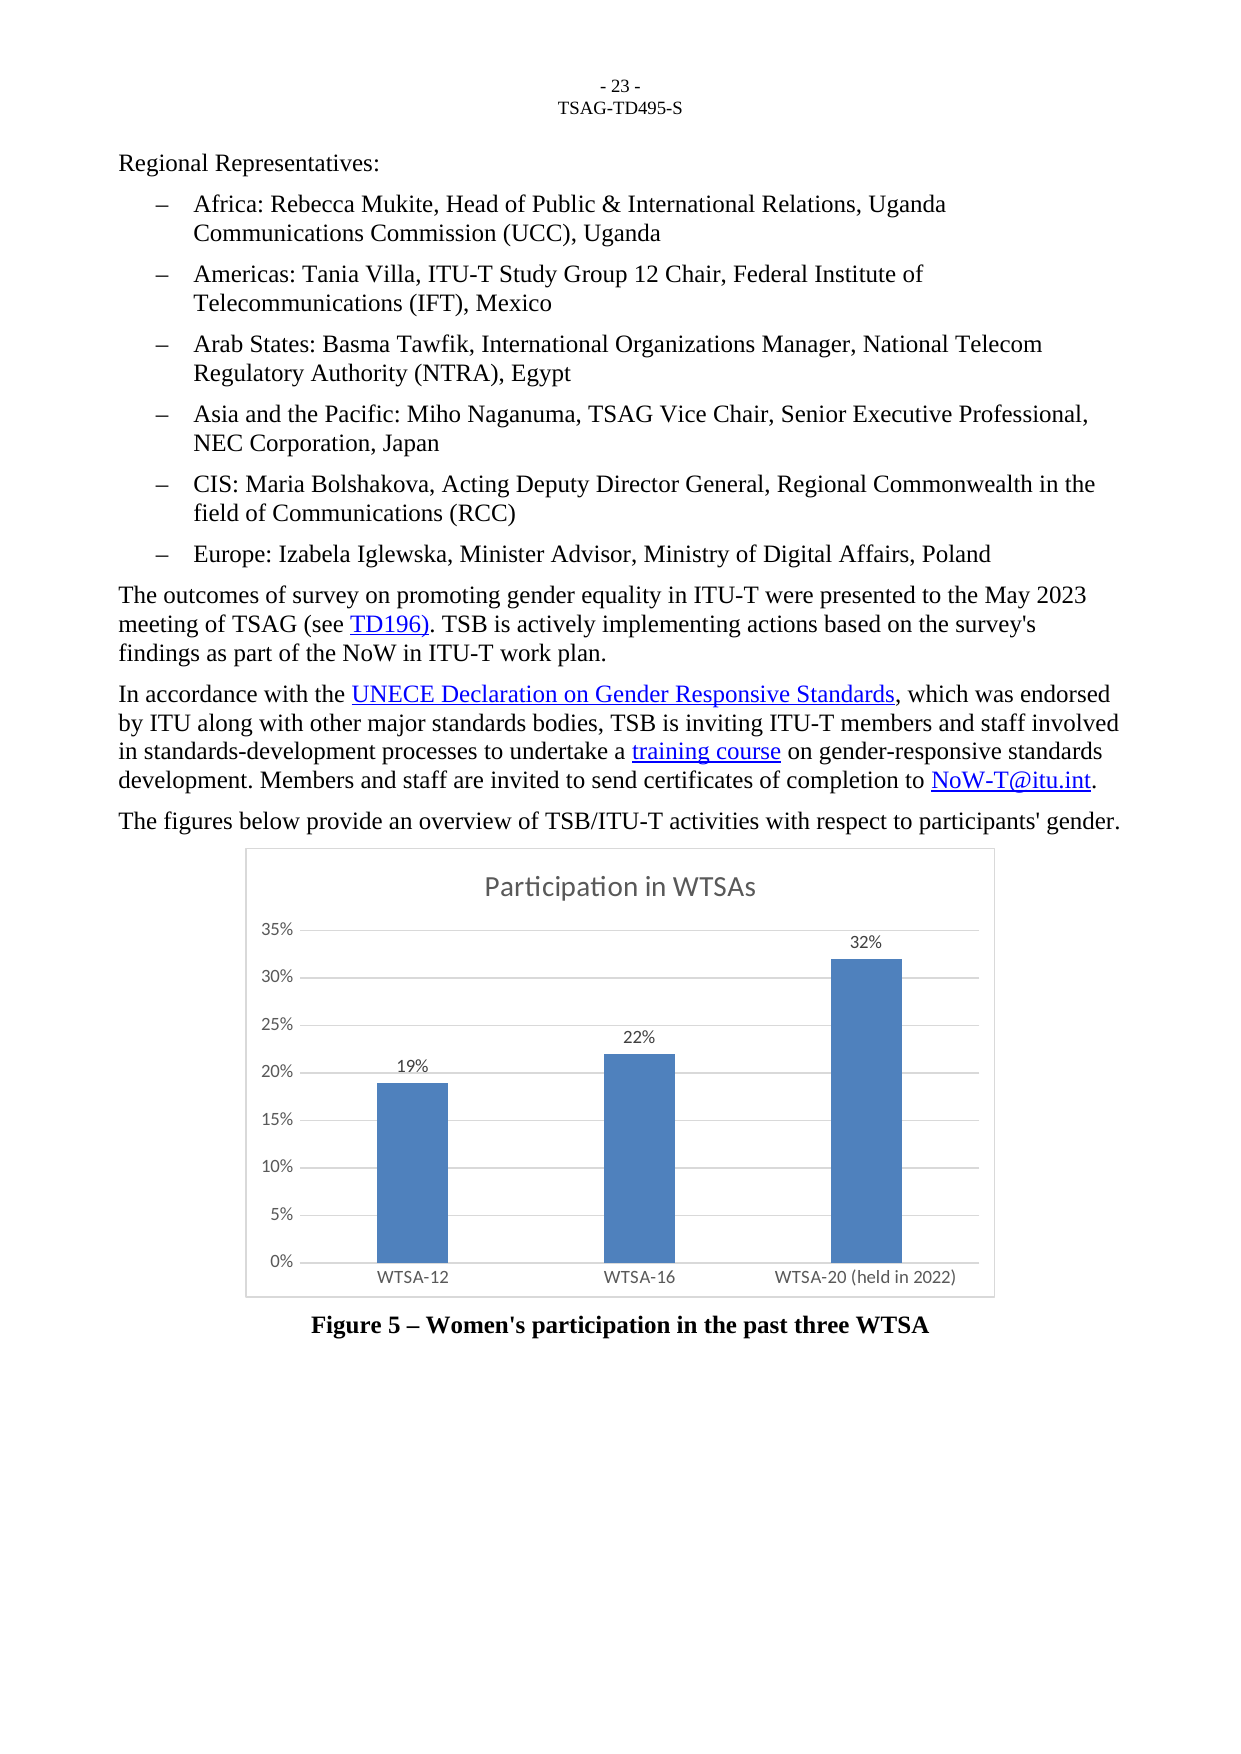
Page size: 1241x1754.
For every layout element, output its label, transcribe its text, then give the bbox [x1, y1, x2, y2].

list Africa: Rebecca Mukite, Head of Public & International Relations, Uganda Communications Commission (UCC), Uganda [156, 189, 1122, 246]
list Asia and the Pacific: Miho Naganuma, TSAG Vice Chair, Senior Executive Professional, NEC Corporation, Japan [156, 399, 1122, 456]
text The outcomes of survey on promoting gender equality in ITU-T were presented to the May 2023 meeting of TSAG (see TD196). TSB is actively implementing actions based on the survey's findings as part of the NoW in ITU-T work plan. [118, 580, 1122, 666]
list CIS: Maria Bolshakova, Acting Deputy Director General, Regional Commonwealth in the field of Communications (RCC) [156, 469, 1122, 526]
list Europe: Izabela Iglewska, Minister Advisor, Ministry of Digital Affairs, Poland [156, 539, 1122, 568]
text Figure 5 – Women's participation in the past three WTSA [118, 1310, 1122, 1339]
list Americas: Tania Villa, ITU-T Study Group 12 Chair, Federal Institute of Telecommunications (IFT), Mexico [156, 259, 1122, 316]
text The figures below provide an overview of TSB/ITU-T activities with respect to participants' gender. [118, 806, 1122, 835]
text Regional Representatives: [118, 148, 1122, 176]
list Arab States: Basma Tawfik, International Organizations Manager, National Telecom Regulatory Authority (NTRA), Egypt [156, 329, 1122, 386]
text In accordance with the UNECE Declaration on Gender Responsive Standards, which was endorsed by ITU along with other major standards bodies, TSB is inviting ITU-T members and staff involved in standards-development processes to undertake a training course on gender-responsive standards development. Members and staff are invited to send certificates of completion to NoW-T@itu.int. [118, 679, 1122, 794]
